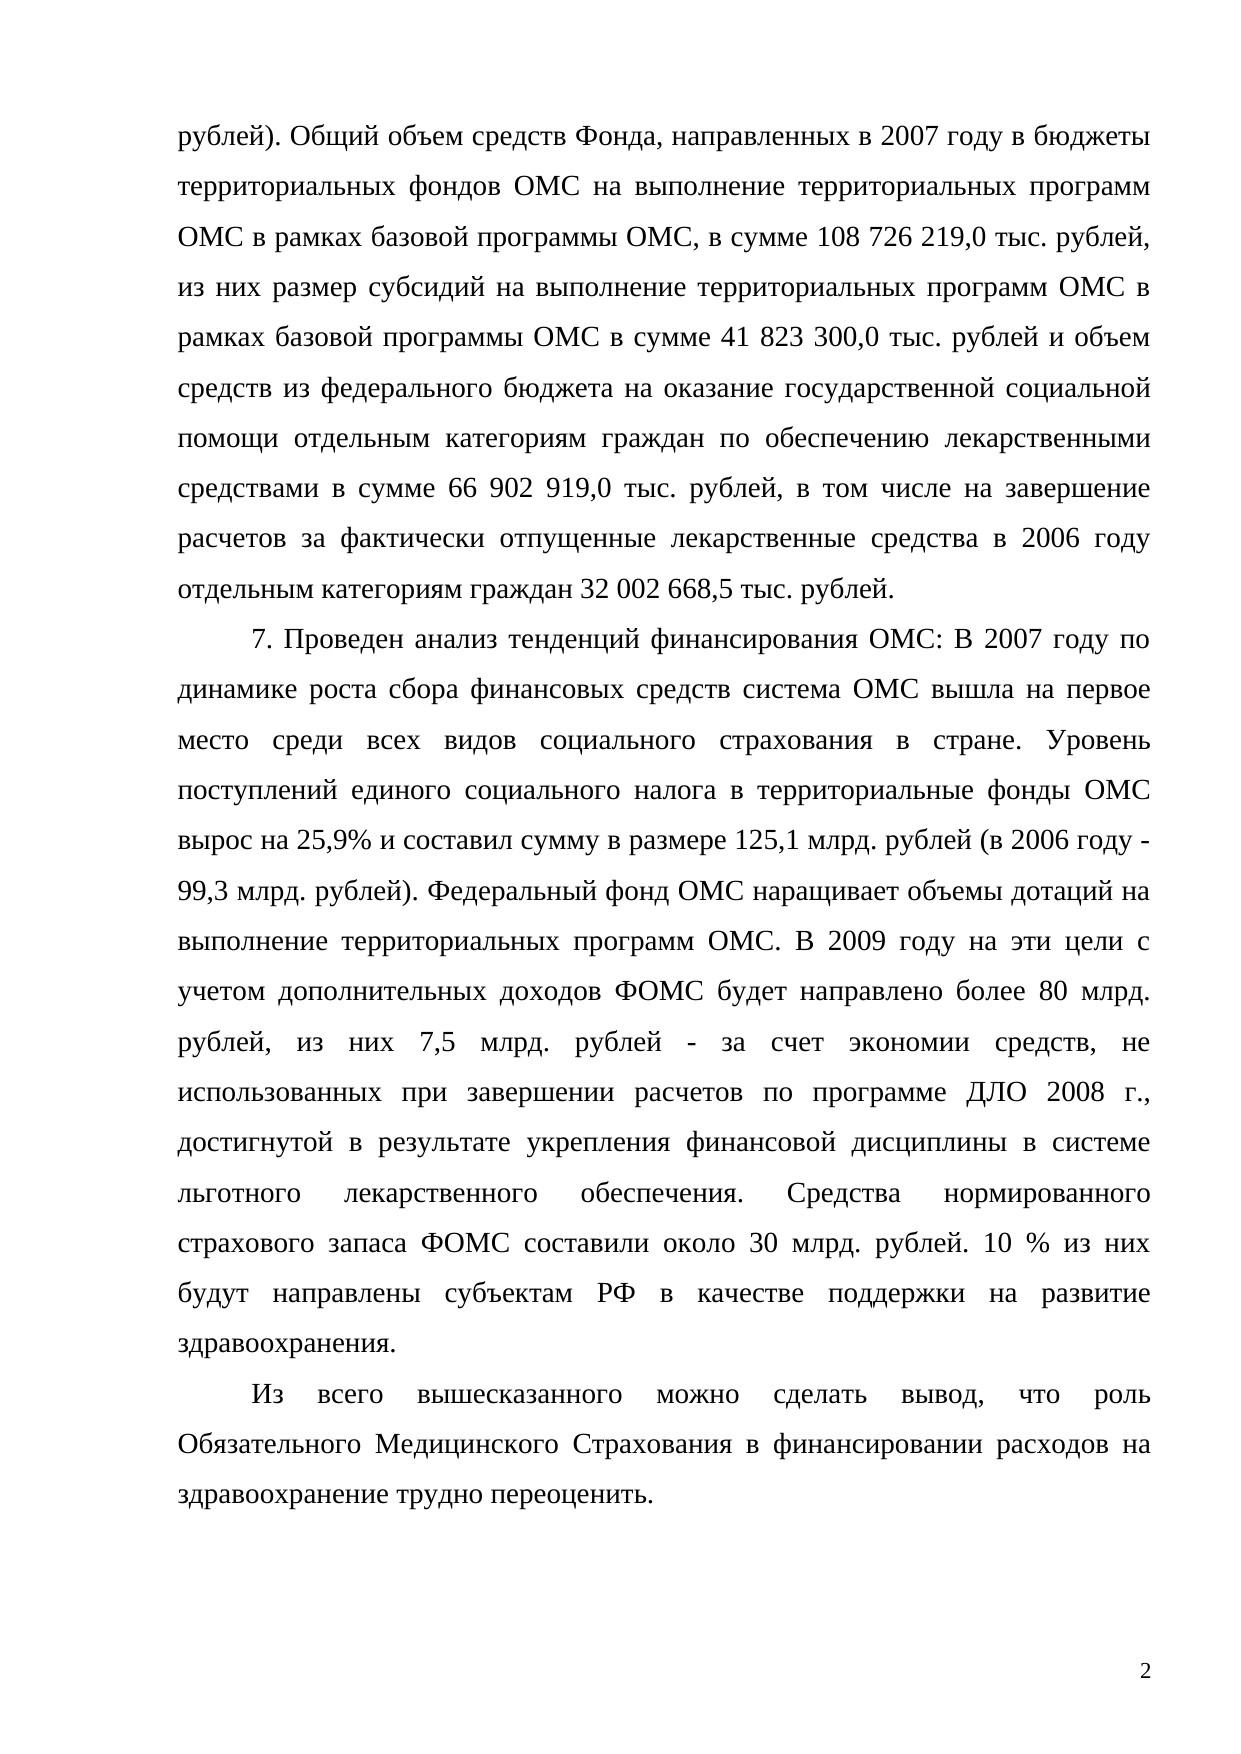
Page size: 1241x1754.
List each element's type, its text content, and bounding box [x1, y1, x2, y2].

text Из всего вышесказанного можно сделать вывод, что роль Обязательного Медицинского Страхования в финансировании расходов на здравоохранение трудно переоценить. [177, 1376, 1152, 1510]
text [177, 118, 1152, 604]
text 7. Проведен анализ тенденций финансирования ОМС: В 2007 году по динамике роста сбора финансовых средств система ОМС вышла на первое место среди всех видов социального страхования в стране. Уровень поступлений единого социального налога в территориальные фонды ОМС вырос на 25,9% и составил сумму в размере 125,1 млрд. рублей (в 2006 году - 99,3 млрд. рублей). Федеральный фонд ОМС наращивает объемы дотаций на выполнение территориальных программ ОМС. В 2009 году на эти цели с учетом дополнительных доходов ФОМС будет направлено более 80 млрд. рублей, из них 7,5 млрд. рублей - за счет экономии средств, не использованных при завершении расчетов по программе ДЛО 2008 г., достигнутой в результате укрепления финансовой дисциплины в системе льготного лекарственного обеспечения. Средства нормированного страхового запаса ФОМС составили около 30 млрд. рублей. 10 % из них будут направлены субъектам РФ в качестве поддержки на развитие здравоохранения. [177, 621, 1152, 1359]
